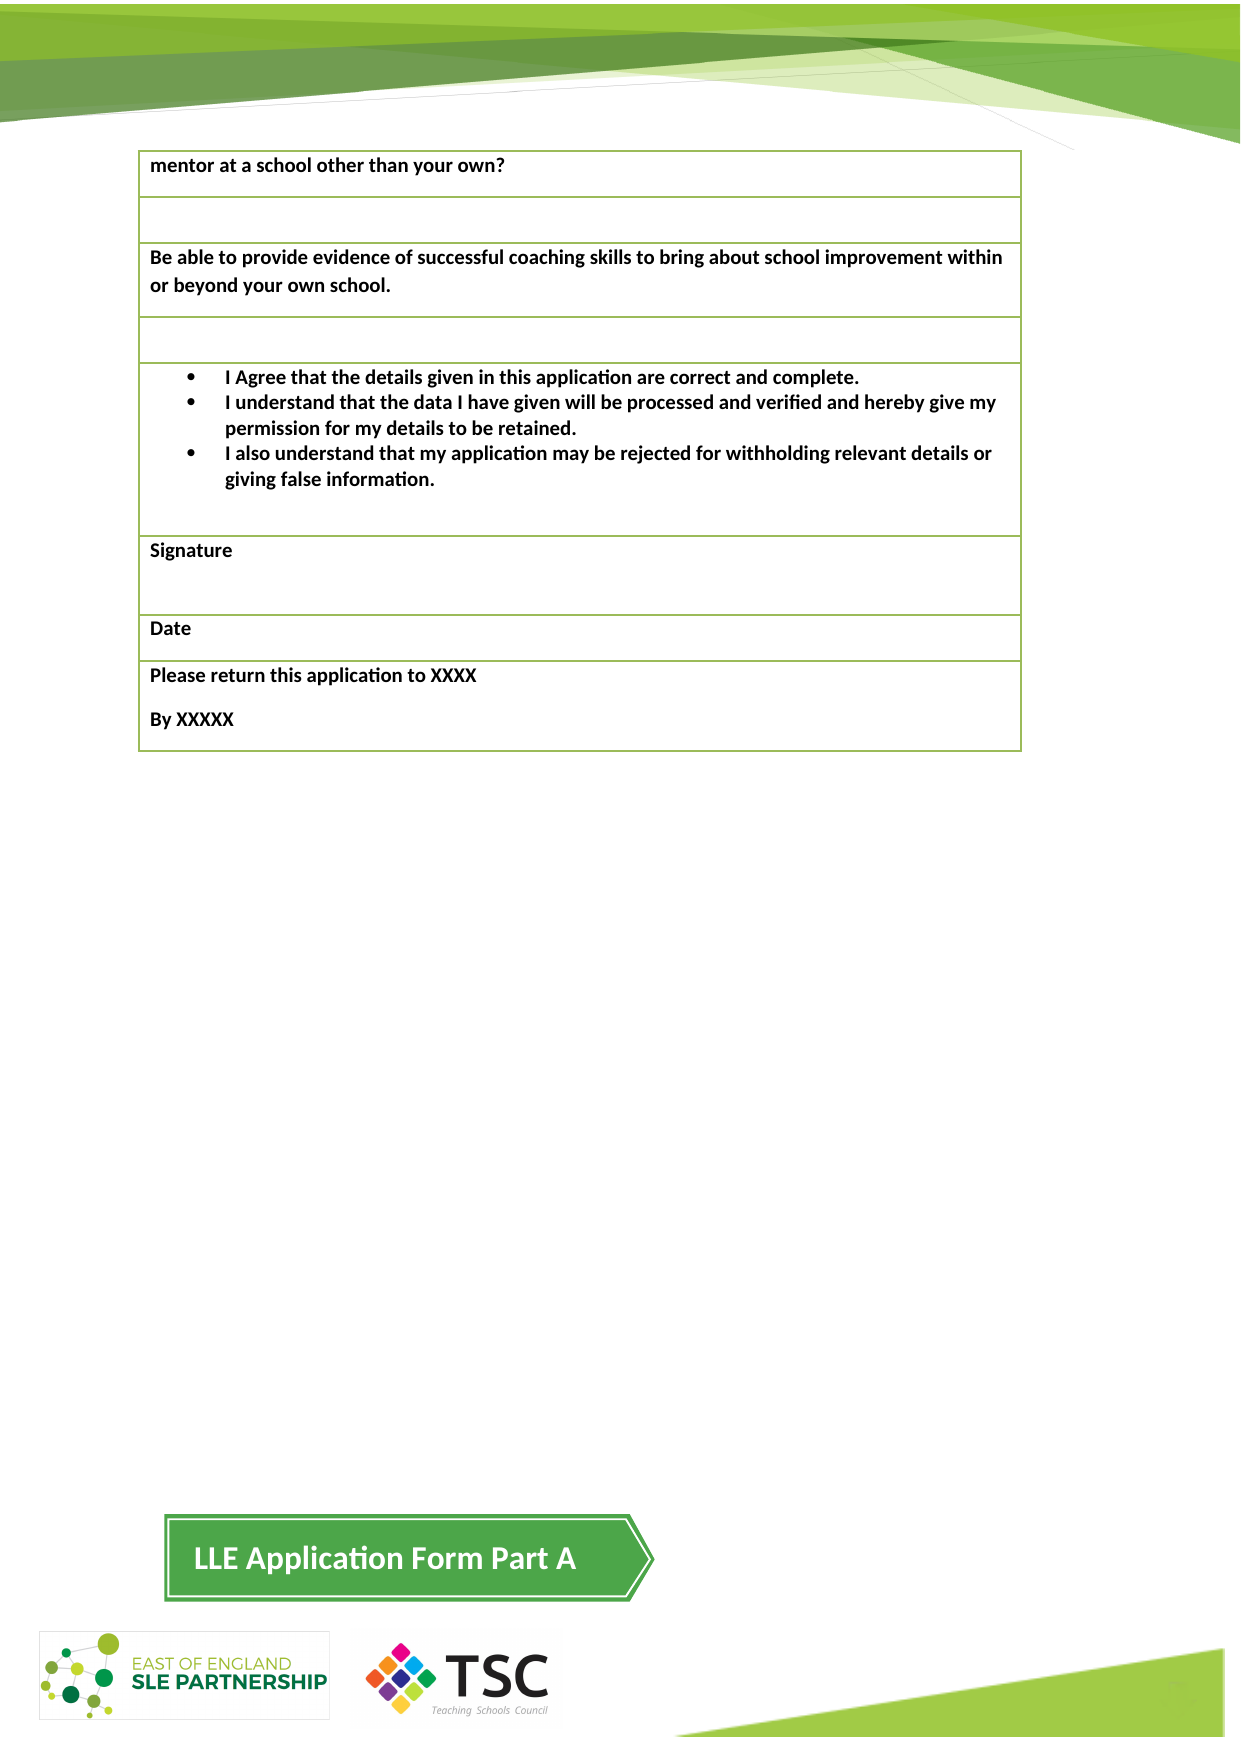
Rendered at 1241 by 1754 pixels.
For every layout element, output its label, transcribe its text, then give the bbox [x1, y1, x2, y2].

picture [0, 4, 1241, 150]
picture [654, 1647, 1225, 1737]
table_cell Signature [140, 537, 1020, 613]
table_cell How many headteachers/senior members of staff have you provided support to as a coach or mentor at a school other than your own? [140, 152, 1020, 196]
picture [350, 1628, 563, 1729]
table_cell [140, 198, 1020, 242]
table_cell Please return this application to XXXX By XXXXX [140, 662, 1020, 750]
table_cell Date [140, 616, 1020, 660]
table_cell I Agree that the details given in this application are correct and complete. I understand that the data I have given will be processed and verified and hereby give my permission for my details to be retained. I also understand that my application may be rejected for withholding relevant details or giving false information. [140, 364, 1020, 535]
table_cell [140, 318, 1020, 362]
picture [39, 1631, 330, 1720]
table_cell Be able to provide evidence of successful coaching skills to bring about school improvement within or beyond your own school. [140, 244, 1020, 316]
